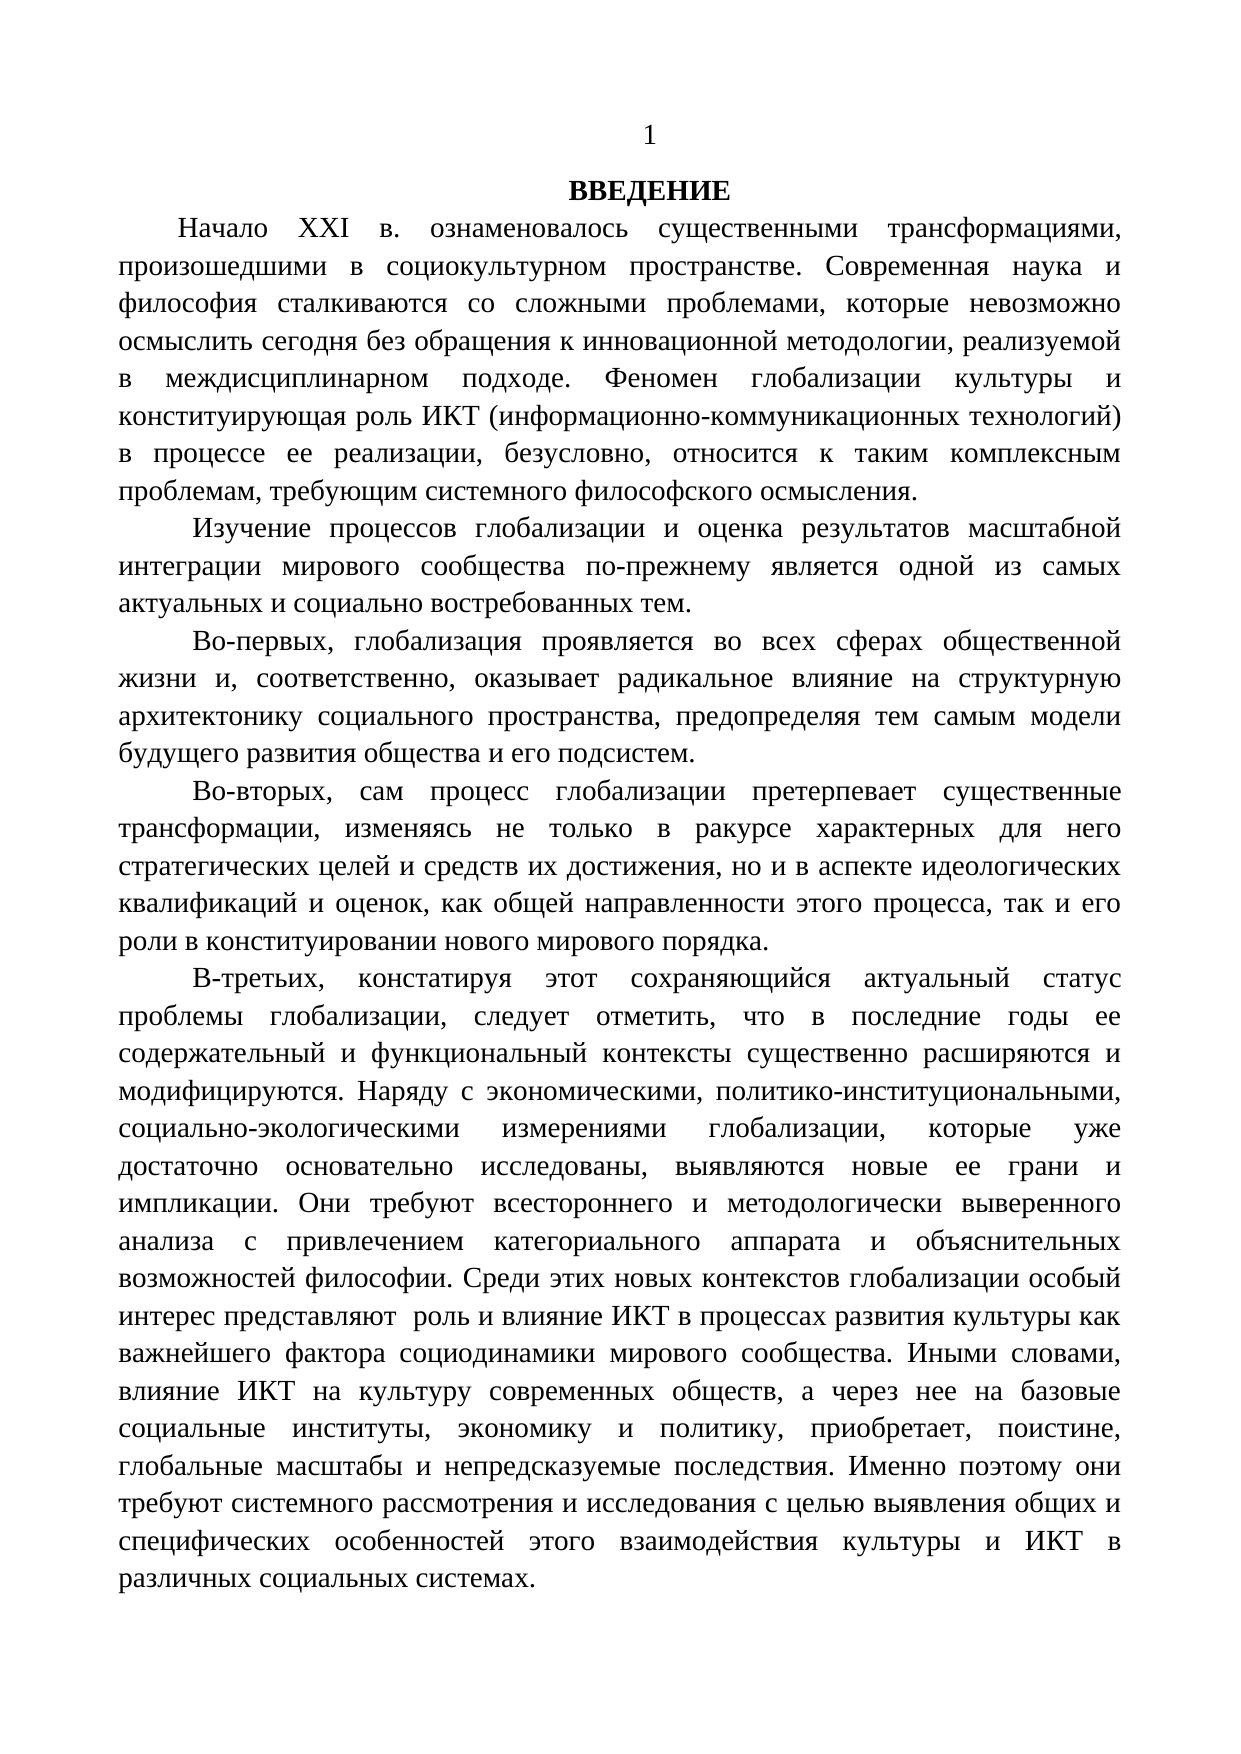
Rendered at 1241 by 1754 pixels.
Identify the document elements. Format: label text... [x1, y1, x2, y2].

text В-третьих, констатируя этот сохраняющийся актуальный статус проблемы глобализации, следует отметить, что в последние годы ее содержательный и функциональный контексты существенно расширяются и модифицируются. Наряду с экономическими, политико-институциональными, социально-экологическими измерениями глобализации, которые уже достаточно основательно исследованы, выявляются новые ее грани и импликации. Они требуют всестороннего и методологически выверенного анализа с привлечением категориального аппарата и объяснительных возможностей философии. Среди этих новых контекстов глобализации особый интерес представляют роль и влияние ИКТ в процессах развития культуры как важнейшего фактора социодинамики мирового сообщества. Иными словами, влияние ИКТ на культуру современных обществ, а через нее на базовые социальные институты, экономику и политику, приобретает, поистине, глобальные масштабы и непредсказуемые последствия. Именно поэтому они требуют системного рассмотрения и исследования с целью выявления общих и специфических особенностей этого взаимодействия культуры и ИКТ в различных социальных системах. [118, 958, 1122, 1595]
list Во-вторых, сам процесс глобализации претерпевает существенные трансформации, изменяясь не только в ракурсе характерных для него стратегических целей и средств их достижения, но и в аспекте идеологических квалификаций и оценок, как общей направленности этого процесса, так и его роли в конституировании нового мирового порядка. [118, 770, 1122, 958]
text Во-первых, глобализация проявляется во всех сферах общественной жизни и, соответственно, оказывает радикальное влияние на структурную архитектонику социального пространства, предопределяя тем самым модели будущего развития общества и его подсистем. [118, 620, 1122, 770]
text ВВЕДЕНИЕ [118, 170, 1122, 208]
text Изучение процессов глобализации и оценка результатов масштабной интеграции мирового сообщества по-прежнему является одной из самых актуальных и социально востребованных тем. [118, 508, 1122, 620]
text Начало XXI в. ознаменовалось существенными трансформациями, произошедшими в социокультурном пространстве. Современная наука и философия сталкиваются со сложными проблемами, которые невозможно осмыслить сегодня без обращения к инновационной методологии, реализуемой в междисциплинарном подходе. Феномен глобализации культуры и конституирующая роль ИКТ (информационно-коммуникационных технологий) в процессе ее реализации, безусловно, относится к таким комплексным проблемам, требующим системного философского осмысления. [118, 208, 1122, 508]
